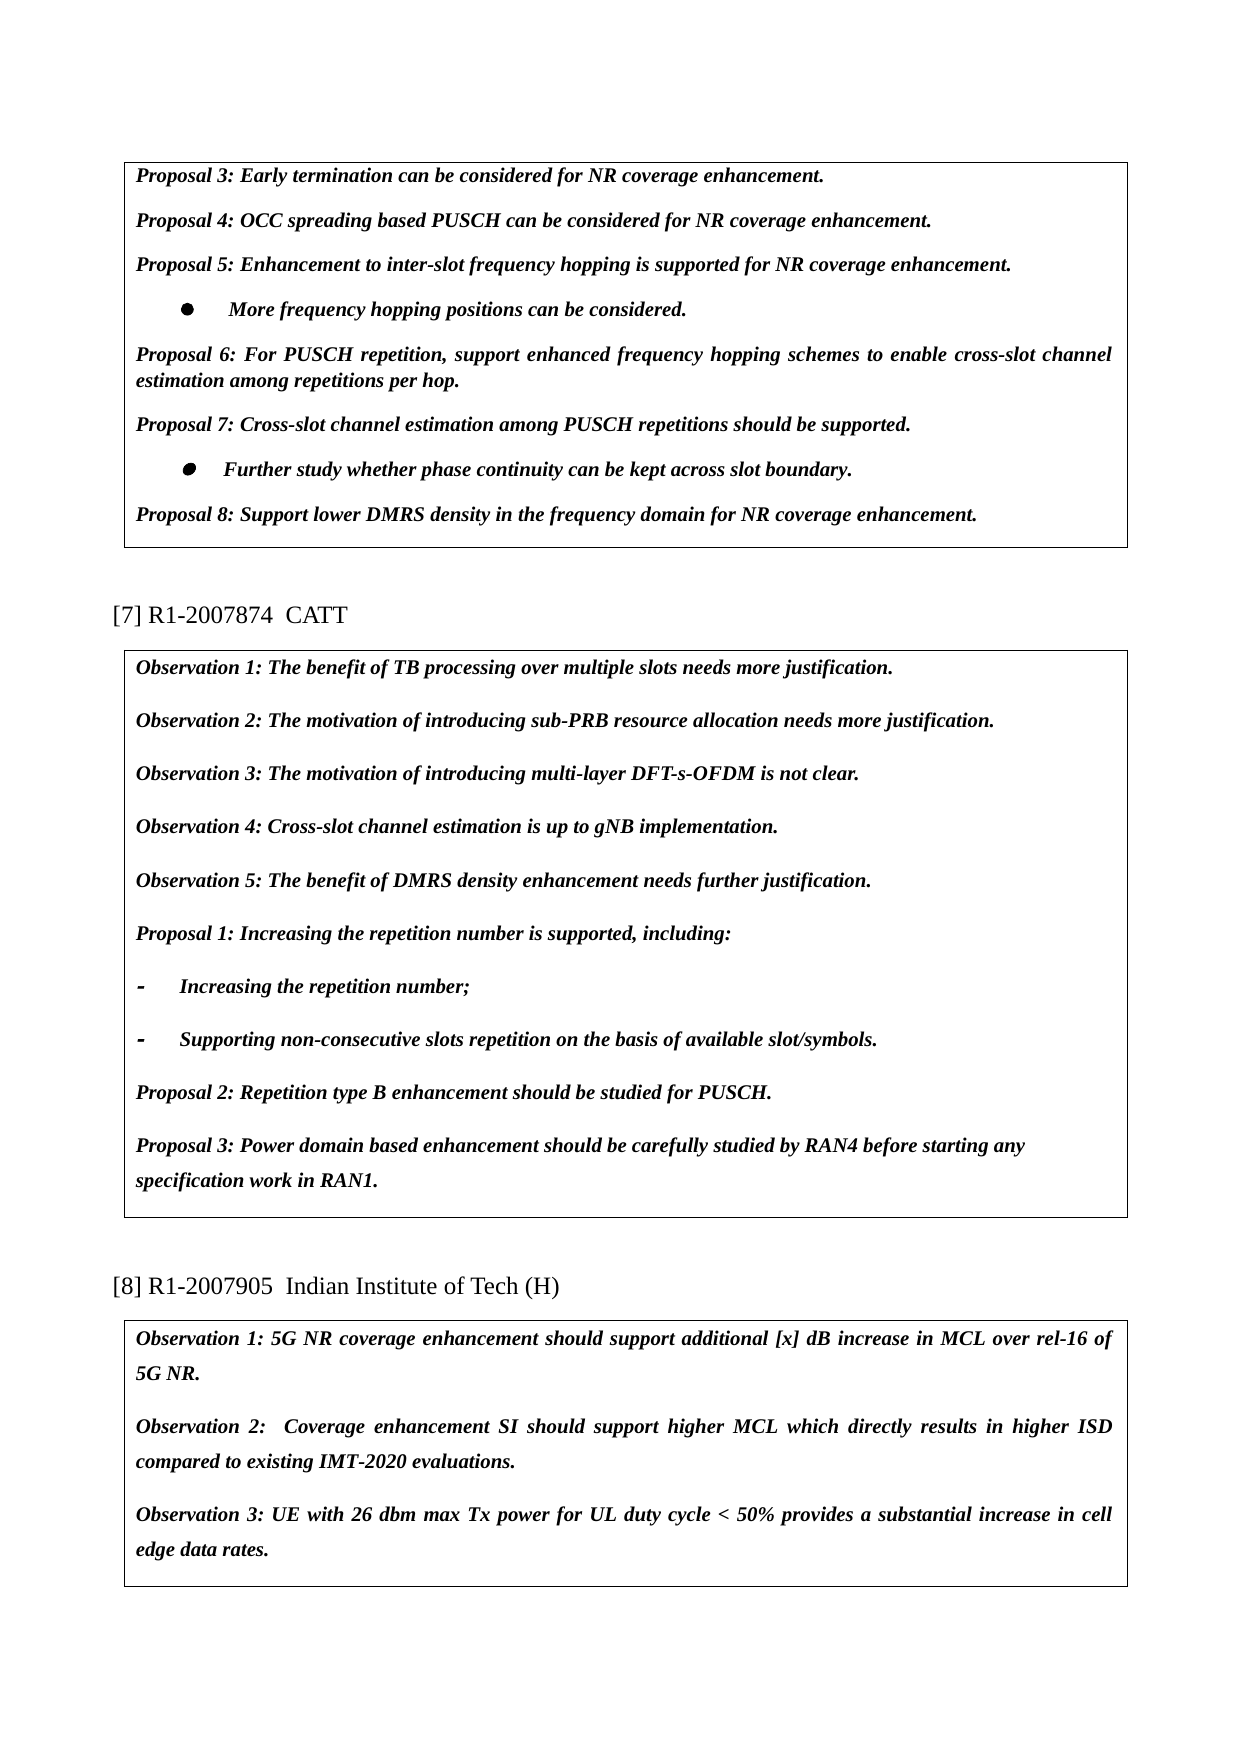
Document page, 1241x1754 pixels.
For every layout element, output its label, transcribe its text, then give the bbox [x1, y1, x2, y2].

subtitle [7] R1-2007874 CATT [112, 599, 1128, 631]
table_header Observation 1: The benefit of TB processing over multiple slots needs more justification. Observation 2: The motivation of introducing sub-PRB resource allocation needs more justification. Observation 3: The motivation of introducing multi-layer DFT-s-OFDM is not clear. Observation 4: Cross-slot channel estimation is up to gNB implementation. Observation 5: The benefit of DMRS density enhancement needs further justification. Proposal 1: Increasing the repetition number is supported, including: Increasing the repetition number; Supporting non-consecutive slots repetition on the basis of available slot/symbols. Proposal 2: Repetition type B enhancement should be studied for PUSCH. Proposal 3: Power domain based enhancement should be carefully studied by RAN4 before starting any specification work in RAN1. [125, 651, 1127, 1217]
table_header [125, 163, 1127, 547]
subtitle [8] R1-2007905 Indian Institute of Tech (H) [112, 1269, 1128, 1302]
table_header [125, 1321, 1127, 1586]
